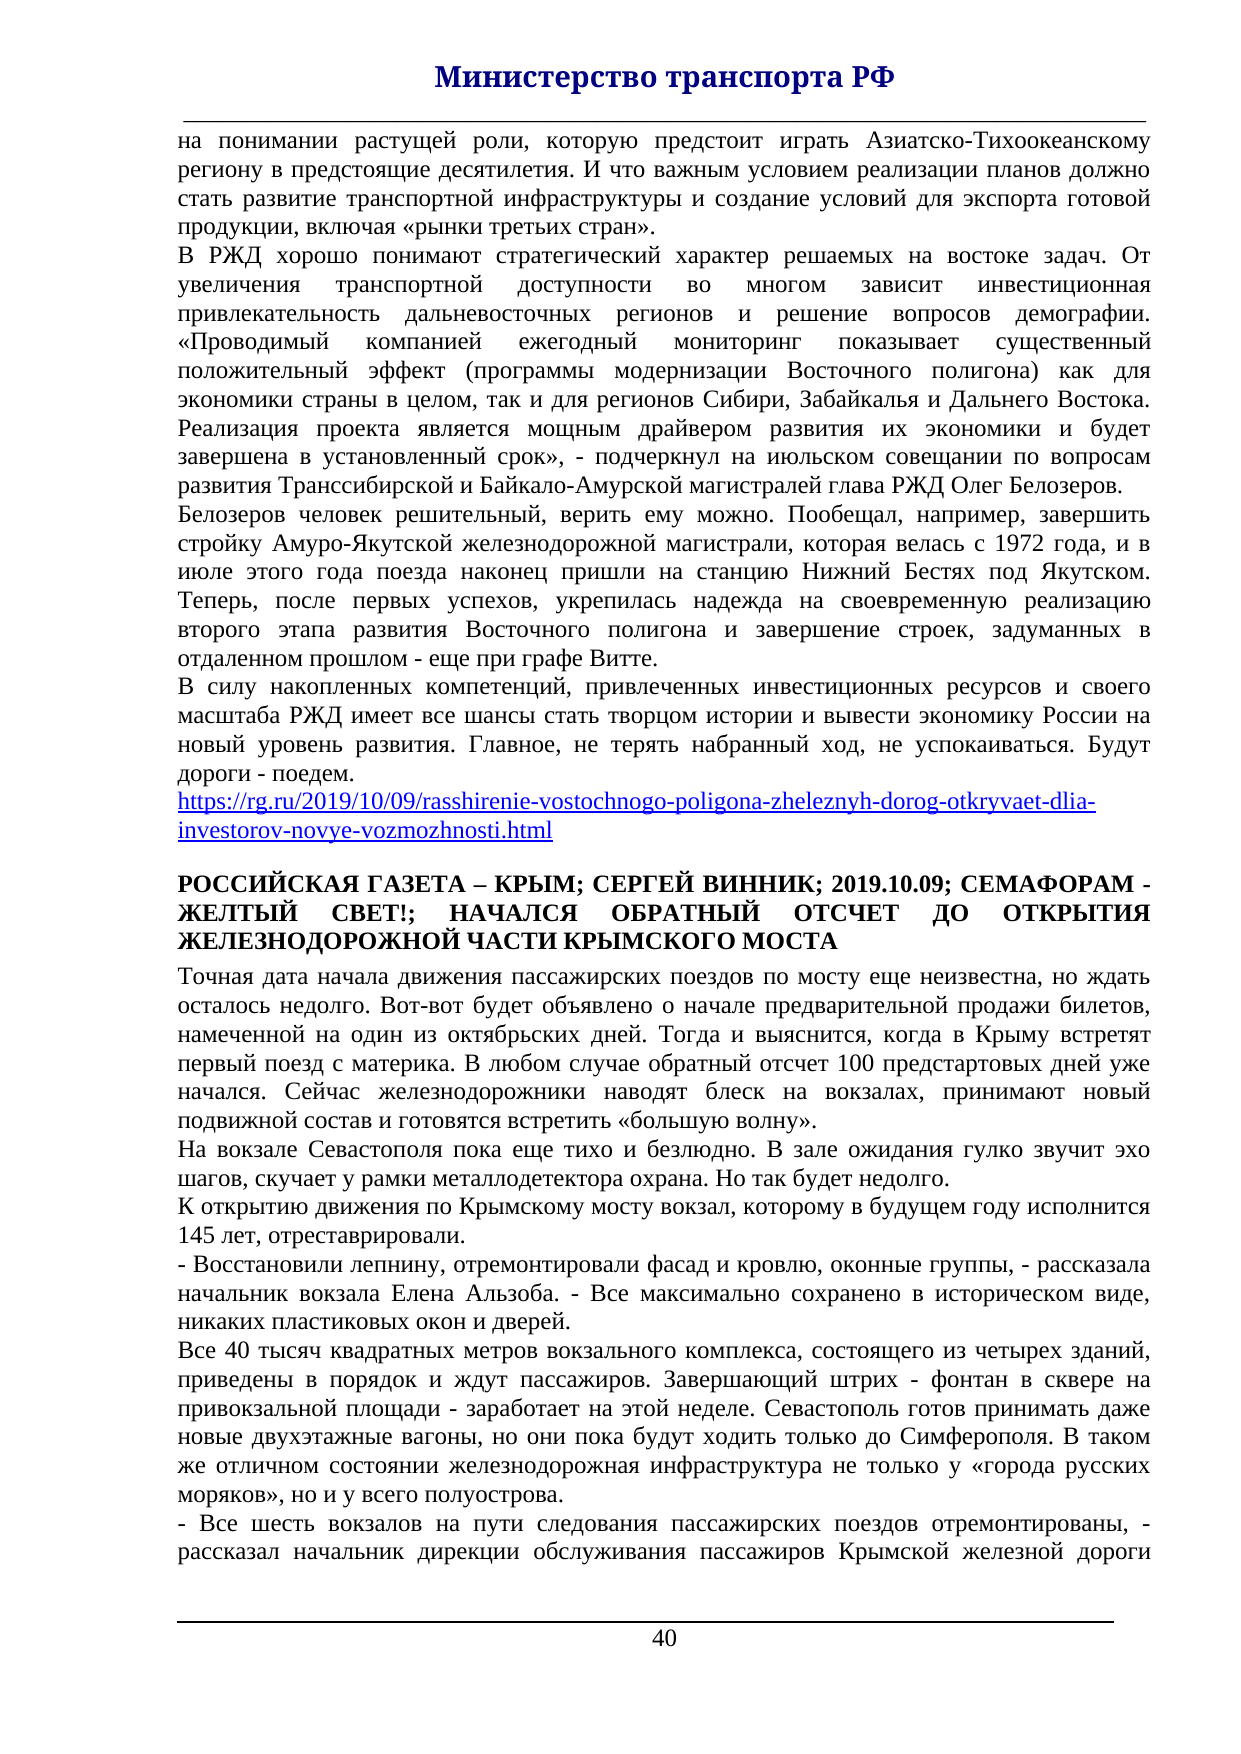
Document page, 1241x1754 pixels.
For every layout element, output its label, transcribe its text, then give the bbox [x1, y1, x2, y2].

text В РЖД хорошо понимают стратегический характер решаемых на востоке задач. От увеличения транспортной доступности во многом зависит инвестиционная привлекательность дальневосточных регионов и решение вопросов демографии. «Проводимый компанией ежегодный мониторинг показывает существенный положительный эффект (программы модернизации Восточного полигона) как для экономики страны в целом, так и для регионов Сибири, Забайкалья и Дальнего Востока. Реализация проекта является мощным драйвером развития их экономики и будет завершена в установленный срок», - подчеркнул на июльском совещании по вопросам развития Транссибирской и Байкало-Амурской магистралей глава РЖД Олег Белозеров. [177, 240, 1152, 499]
text На вокзале Севастополя пока еще тихо и безлюдно. В зале ожидания гулко звучит эхо шагов, скучает у рамки металлодетектора охрана. Но так будет недолго. [177, 1134, 1152, 1191]
text К открытию движения по Крымскому мосту вокзал, которому в будущем году исполнится 145 лет, отреставрировали. [177, 1191, 1152, 1249]
text Точная дата начала движения пассажирских поездов по мосту еще неизвестна, но ждать осталось недолго. Вот-вот будет объявлено о начале предварительной продажи билетов, намеченной на один из октябрьских дней. Тогда и выяснится, когда в Крыму встретят первый поезд с материка. В любом случае обратный отсчет 100 предстартовых дней уже начался. Сейчас железнодорожники наводят блеск на вокзалах, принимают новый подвижной состав и готовятся встретить «большую волну». [177, 961, 1152, 1134]
text В силу накопленных компетенций, привлеченных инвестиционных ресурсов и своего масштаба РЖД имеет все шансы стать творцом истории и вывести экономику России на новый уровень развития. Главное, не терять набранный ход, не успокаиваться. Будут дороги - поедем. [177, 671, 1152, 786]
text Все 40 тысяч квадратных метров вокзального комплекса, состоящего из четырех зданий, приведены в порядок и ждут пассажиров. Завершающий штрих - фонтан в сквере на привокзальной площади - заработает на этой неделе. Севастополь готов принимать даже новые двухэтажные вагоны, но они пока будут ходить только до Симферополя. В таком же отличном состоянии железнодорожная инфраструктура не только у «города русских моряков», но и у всего полуострова. [177, 1335, 1152, 1508]
text Белозеров человек решительный, верить ему можно. Пообещал, например, завершить стройку Амуро-Якутской железнодорожной магистрали, которая велась с 1972 года, и в июле этого года поезда наконец пришли на станцию Нижний Бестях под Якутском. Теперь, после первых успехов, укрепилась надежда на своевременную реализацию второго этапа развития Восточного полигона и завершение строек, задуманных в отдаленном прошлом - еще при графе Витте. [177, 499, 1152, 671]
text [177, 1508, 1152, 1565]
text - Восстановили лепнину, отремонтировали фасад и кровлю, оконные группы, - рассказала начальник вокзала Елена Альзоба. - Все максимально сохранено в историческом виде, никаких пластиковых окон и дверей. [177, 1249, 1152, 1335]
text https://rg.ru/2019/10/09/rasshirenie-vostochnogo-poligona-zheleznyh-dorog-otkryvaet-dlia-investorov-novye-vozmozhnosti.html [177, 786, 1152, 844]
subtitle РОССИЙСКАЯ ГАЗЕТА – КРЫМ; СЕРГЕЙ ВИННИК; 2019.10.09; СЕМАФОРАМ - ЖЕЛТЫЙ СВЕТ!; НАЧАЛСЯ ОБРАТНЫЙ ОТСЧЕТ ДО ОТКРЫТИЯ ЖЕЛЕЗНОДОРОЖНОЙ ЧАСТИ КРЫМСКОГО МОСТА [177, 869, 1152, 955]
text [177, 125, 1152, 240]
